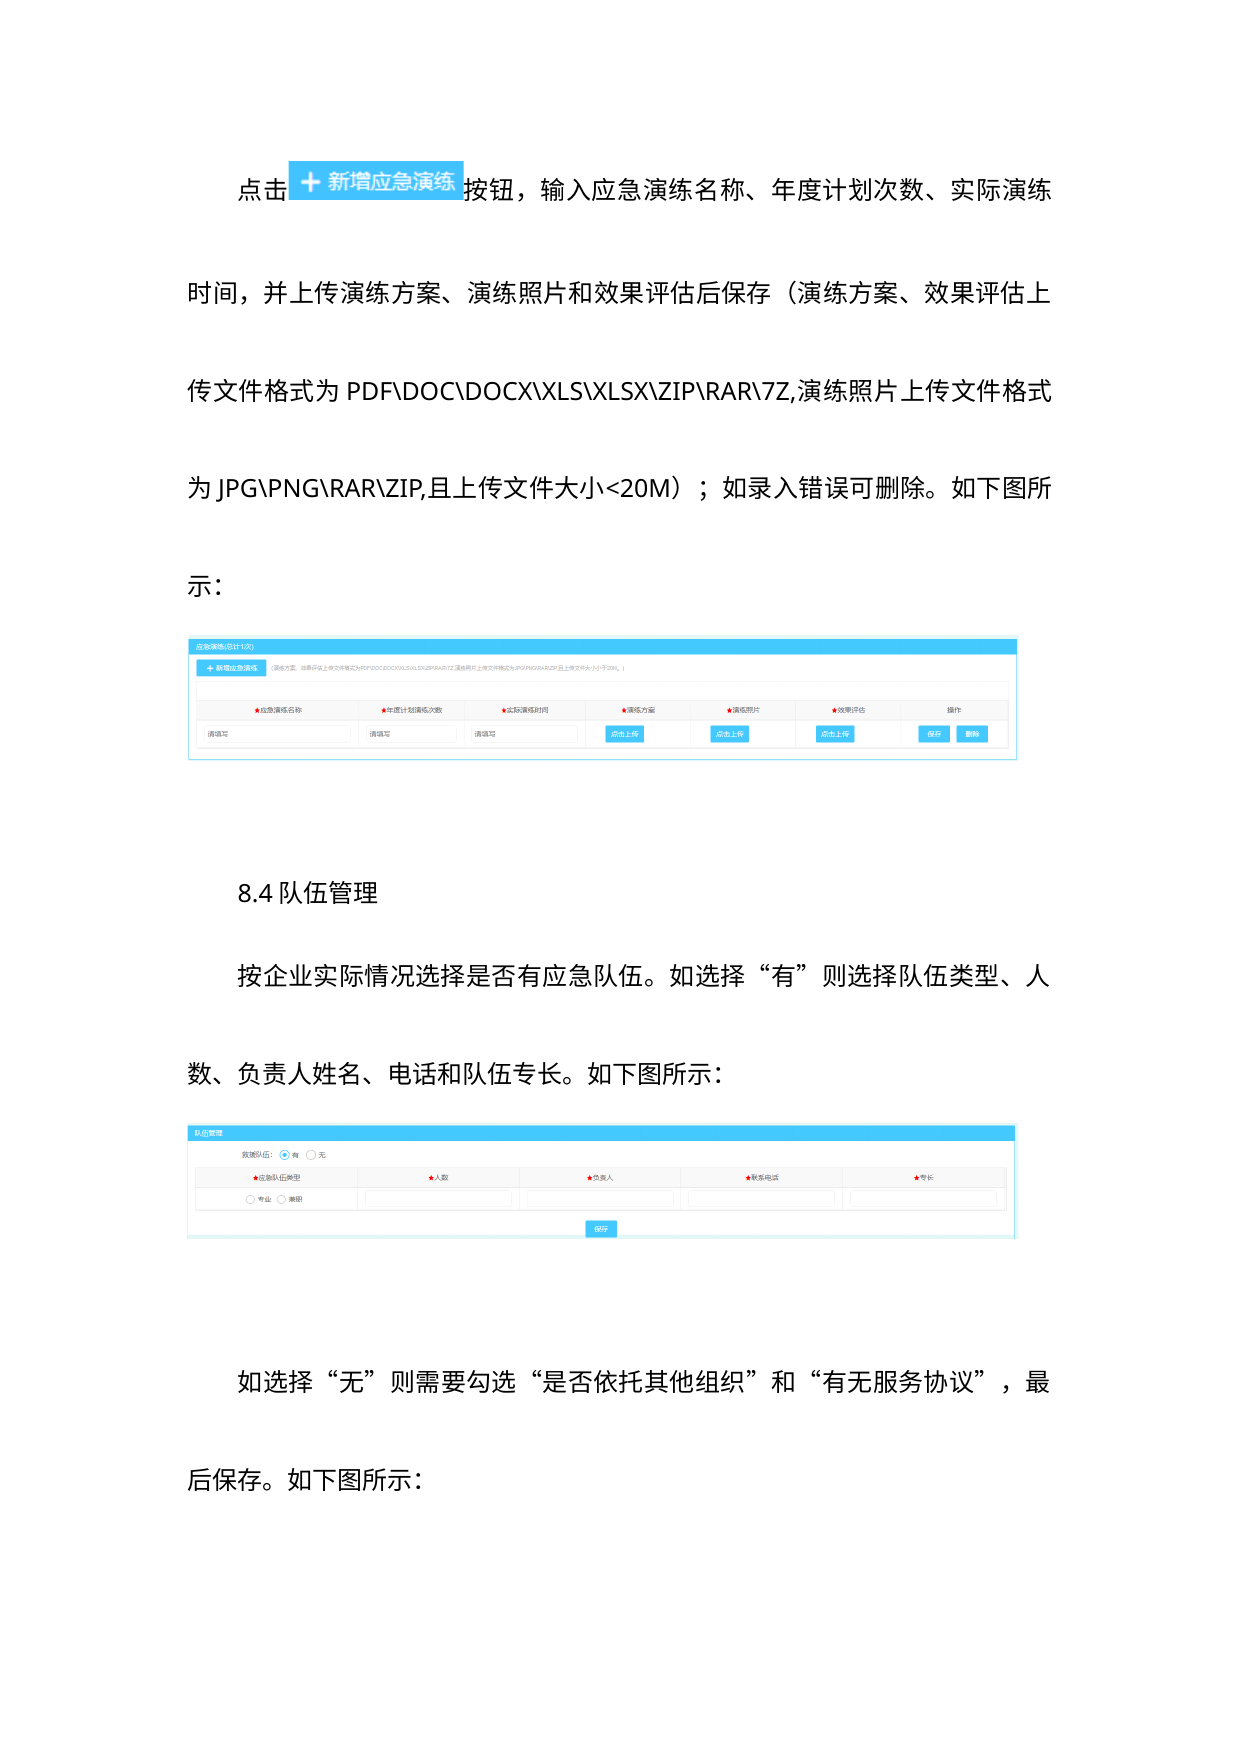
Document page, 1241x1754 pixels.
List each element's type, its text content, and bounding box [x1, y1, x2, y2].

picture [187, 1123, 1019, 1239]
text 按企业实际情况选择是否有应急队伍。如选择“有”则选择队伍类型、人数、负责人姓名、电话和队伍专长。如下图所示： [187, 942, 1053, 1105]
picture [288, 161, 464, 200]
text 点击按钮，输入应急演练名称、年度计划次数、实际演练时间，并上传演练方案、演练照片和效果评估后保存（演练方案、效果评估上传文件格式为PDF\DOC\DOCX\XLS\XLSX\ZIP\RAR\7Z,演练照片上传文件格式为JPG\PNG\RAR\ZIP,且上传文件大小<20M）；如录入错误可删除。如下图所示： [187, 162, 1053, 617]
text 如选择“无”则需要勾选“是否依托其他组织”和“有无服务协议”，最后保存。如下图所示： [187, 1348, 1053, 1511]
text 8.4队伍管理 [187, 860, 1053, 925]
picture [187, 635, 1019, 761]
